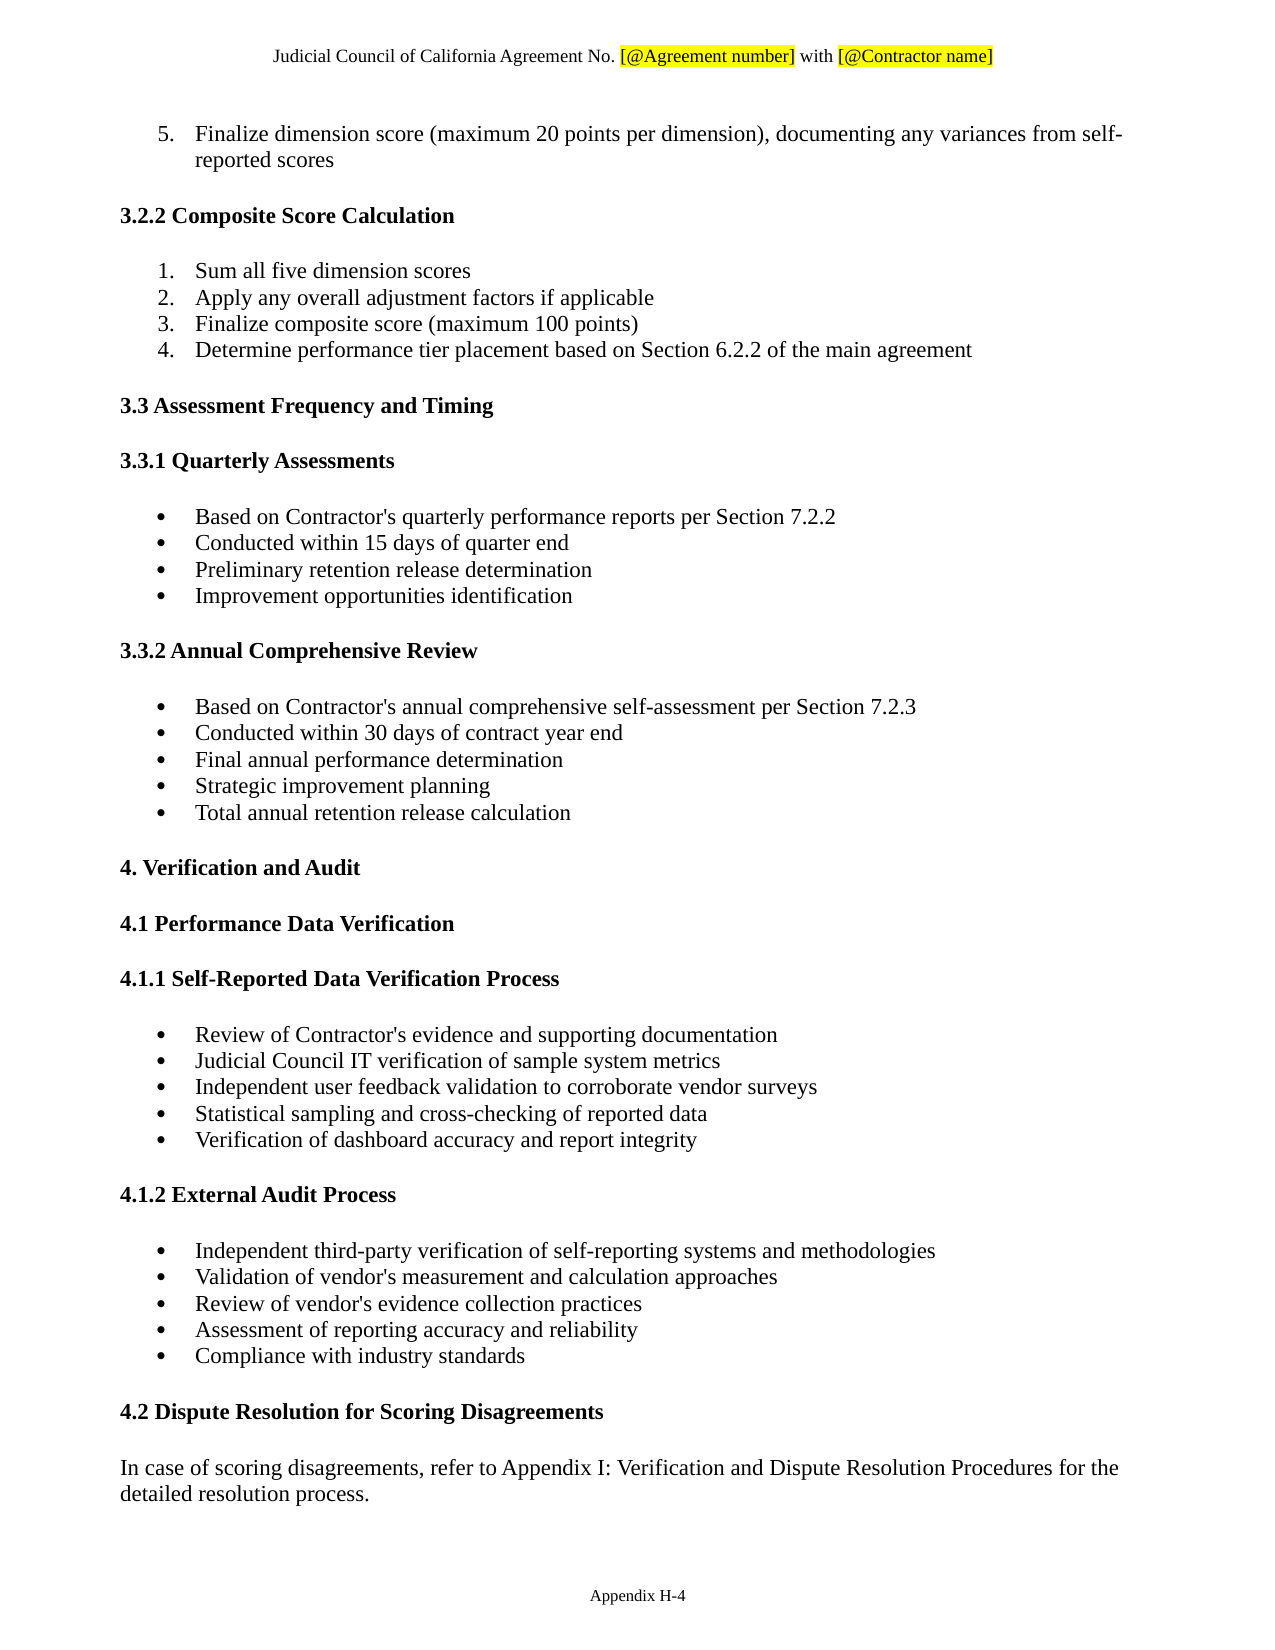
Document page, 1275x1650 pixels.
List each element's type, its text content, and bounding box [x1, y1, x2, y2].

list Judicial Council IT verification of sample system metrics [157, 1047, 1155, 1073]
list Validation of vendor's measurement and calculation approaches [157, 1263, 1155, 1290]
list Review of vendor's evidence collection practices [157, 1290, 1155, 1316]
list Apply any overall adjustment factors if applicable [157, 284, 1155, 310]
list Statistical sampling and cross-checking of reported data [157, 1100, 1155, 1126]
list Independent third-party verification of self-reporting systems and methodologies [157, 1237, 1155, 1263]
list Conducted within 15 days of quarter end [157, 529, 1155, 556]
list Strategic improvement planning [157, 772, 1155, 798]
list Based on Contractor's quarterly performance reports per Section 7.2.2 [157, 503, 1155, 529]
text 4.1.1 Self-Reported Data Verification Process [120, 965, 1155, 991]
list Assessment of reporting accuracy and reliability [157, 1316, 1155, 1342]
list Determine performance tier placement based on Section 6.2.2 of the main agreement [157, 336, 1155, 363]
list Preliminary retention release determination [157, 556, 1155, 582]
text 4.1 Performance Data Verification [120, 909, 1155, 936]
list Verification of dashboard accuracy and report integrity [157, 1126, 1155, 1152]
text 4.1.2 External Audit Process [120, 1182, 1155, 1208]
list Sum all five dimension scores [157, 257, 1155, 284]
list Finalize dimension score (maximum 20 points per dimension), documenting any variances from self-reported scores [157, 120, 1155, 173]
list Independent user feedback validation to corroborate vendor surveys [157, 1073, 1155, 1100]
list Conducted within 30 days of contract year end [157, 719, 1155, 746]
text 4. Verification and Audit [120, 854, 1155, 880]
text 4.2 Dispute Resolution for Scoring Disagreements [120, 1398, 1155, 1424]
text In case of scoring disagreements, refer to Appendix I: Verification and Dispute Resolution Procedures for the detailed resolution process. [120, 1453, 1155, 1506]
text 3.2.2 Composite Score Calculation [120, 202, 1155, 228]
list Improvement opportunities identification [157, 582, 1155, 608]
list Final annual performance determination [157, 746, 1155, 772]
text 3.3 Assessment Frequency and Timing [120, 392, 1155, 418]
list Review of Contractor's evidence and supporting documentation [157, 1021, 1155, 1047]
list Total annual retention release calculation [157, 798, 1155, 825]
list Compliance with industry standards [157, 1342, 1155, 1369]
list Based on Contractor's annual comprehensive self-assessment per Section 7.2.3 [157, 693, 1155, 719]
text 3.3.1 Quarterly Assessments [120, 447, 1155, 474]
text 3.3.2 Annual Comprehensive Review [120, 638, 1155, 664]
list Finalize composite score (maximum 100 points) [157, 310, 1155, 336]
